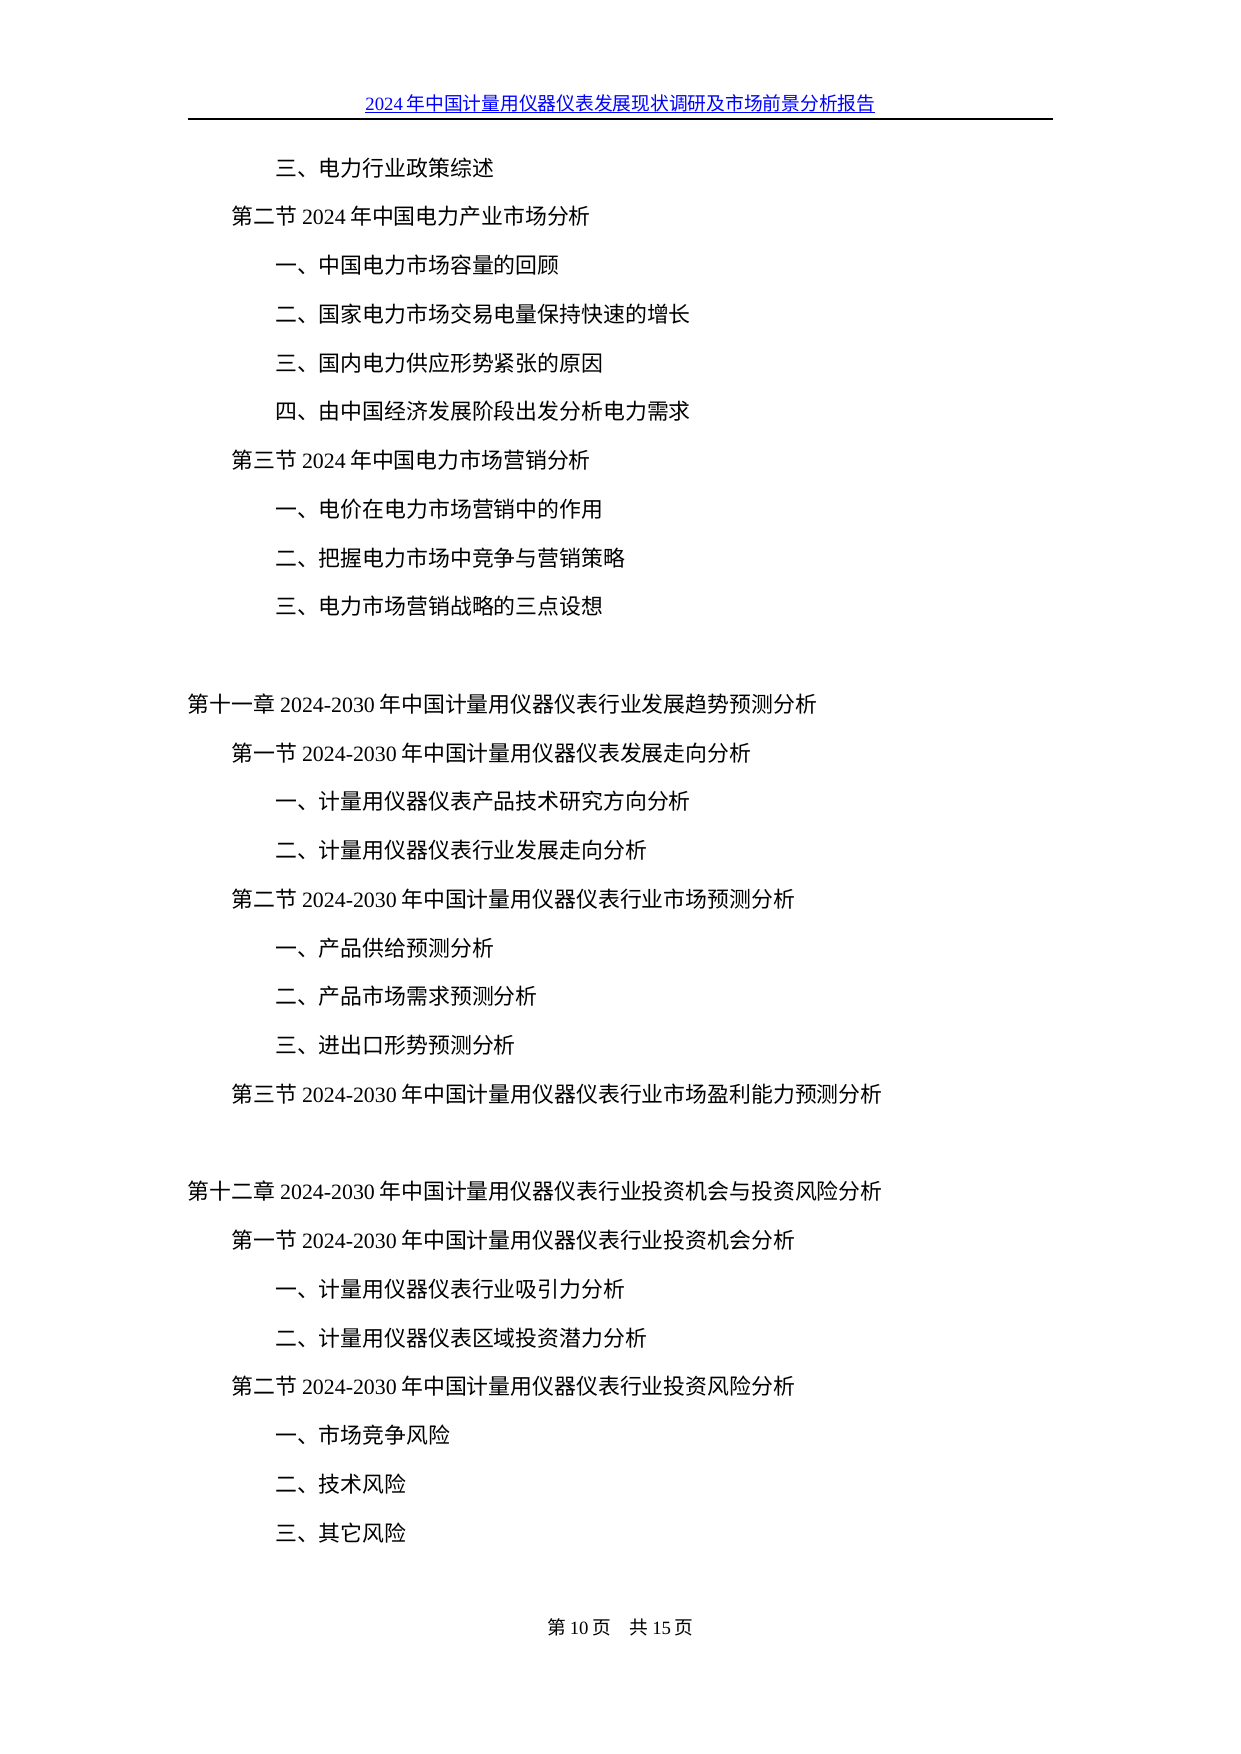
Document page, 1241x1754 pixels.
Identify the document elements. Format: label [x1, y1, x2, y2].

text [187, 150, 1053, 1548]
